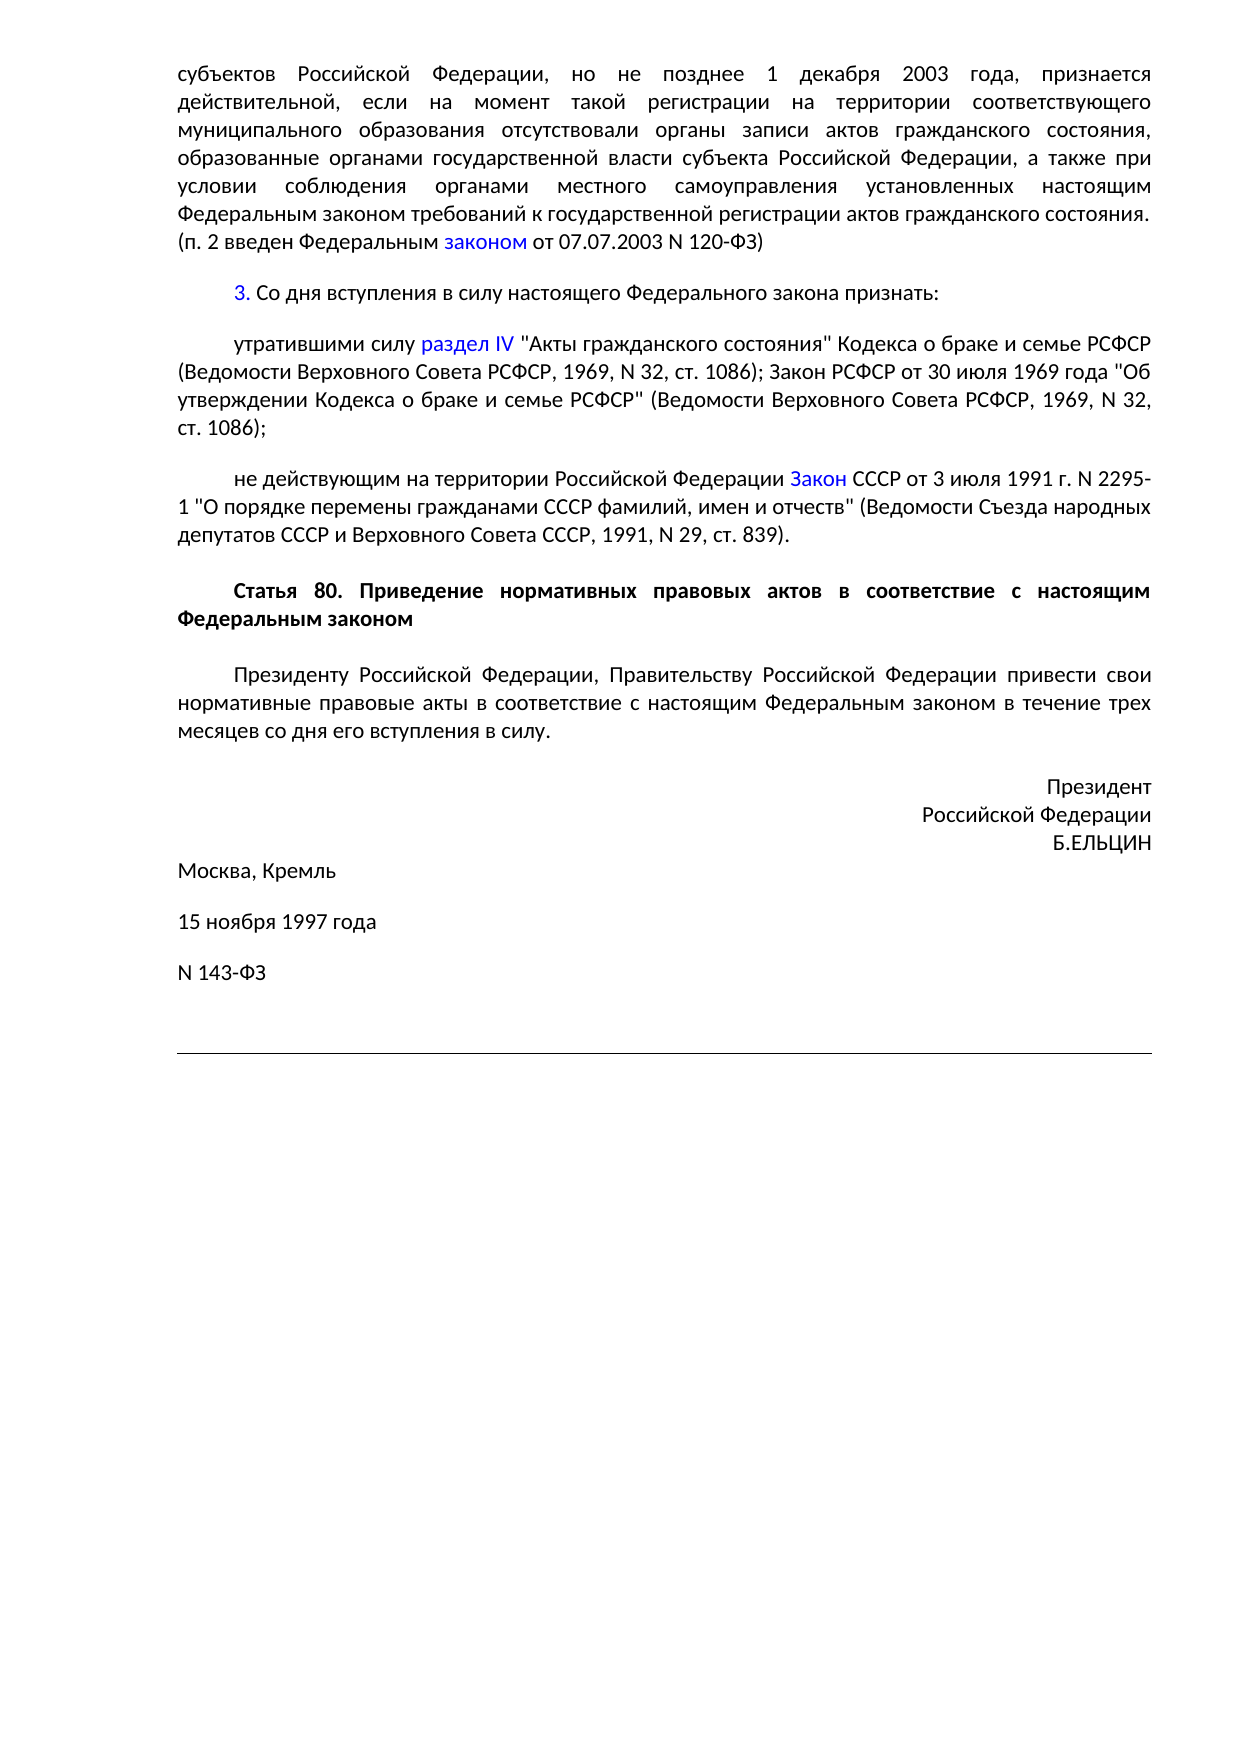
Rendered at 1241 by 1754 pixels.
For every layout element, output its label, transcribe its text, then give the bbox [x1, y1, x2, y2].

text не действующим на территории Российской Федерации Закон СССР от 3 июля 1991 г. N 2295-1 "О порядке перемены гражданами СССР фамилий, имен и отчеств" (Ведомости Съезда народных депутатов СССР и Верховного Совета СССР, 1991, N 29, ст. 839). [177, 464, 1152, 548]
text N 143-ФЗ [177, 958, 1152, 986]
text Б.ЕЛЬЦИН [177, 828, 1152, 856]
text 15 ноября 1997 года [177, 907, 1152, 935]
text 3. Со дня вступления в силу настоящего Федерального закона признать: [177, 278, 1152, 306]
text утратившими силу раздел IV "Акты гражданского состояния" Кодекса о браке и семье РСФСР (Ведомости Верховного Совета РСФСР, 1969, N 32, ст. 1086); Закон РСФСР от 30 июля 1969 года "Об утверждении Кодекса о браке и семье РСФСР" (Ведомости Верховного Совета РСФСР, 1969, N 32, ст. 1086); [177, 329, 1152, 441]
text Президенту Российской Федерации, Правительству Российской Федерации привести свои нормативные правовые акты в соответствие с настоящим Федеральным законом в течение трех месяцев со дня его вступления в силу. [177, 660, 1152, 744]
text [177, 59, 1152, 227]
text Президент [177, 772, 1152, 800]
text Российской Федерации [177, 800, 1152, 828]
text Москва, Кремль [177, 856, 1152, 884]
text (п. 2 введен Федеральным законом от 07.07.2003 N 120-ФЗ) [177, 227, 1152, 255]
title Статья 80. Приведение нормативных правовых актов в соответствие с настоящим Федеральным законом [177, 576, 1152, 632]
